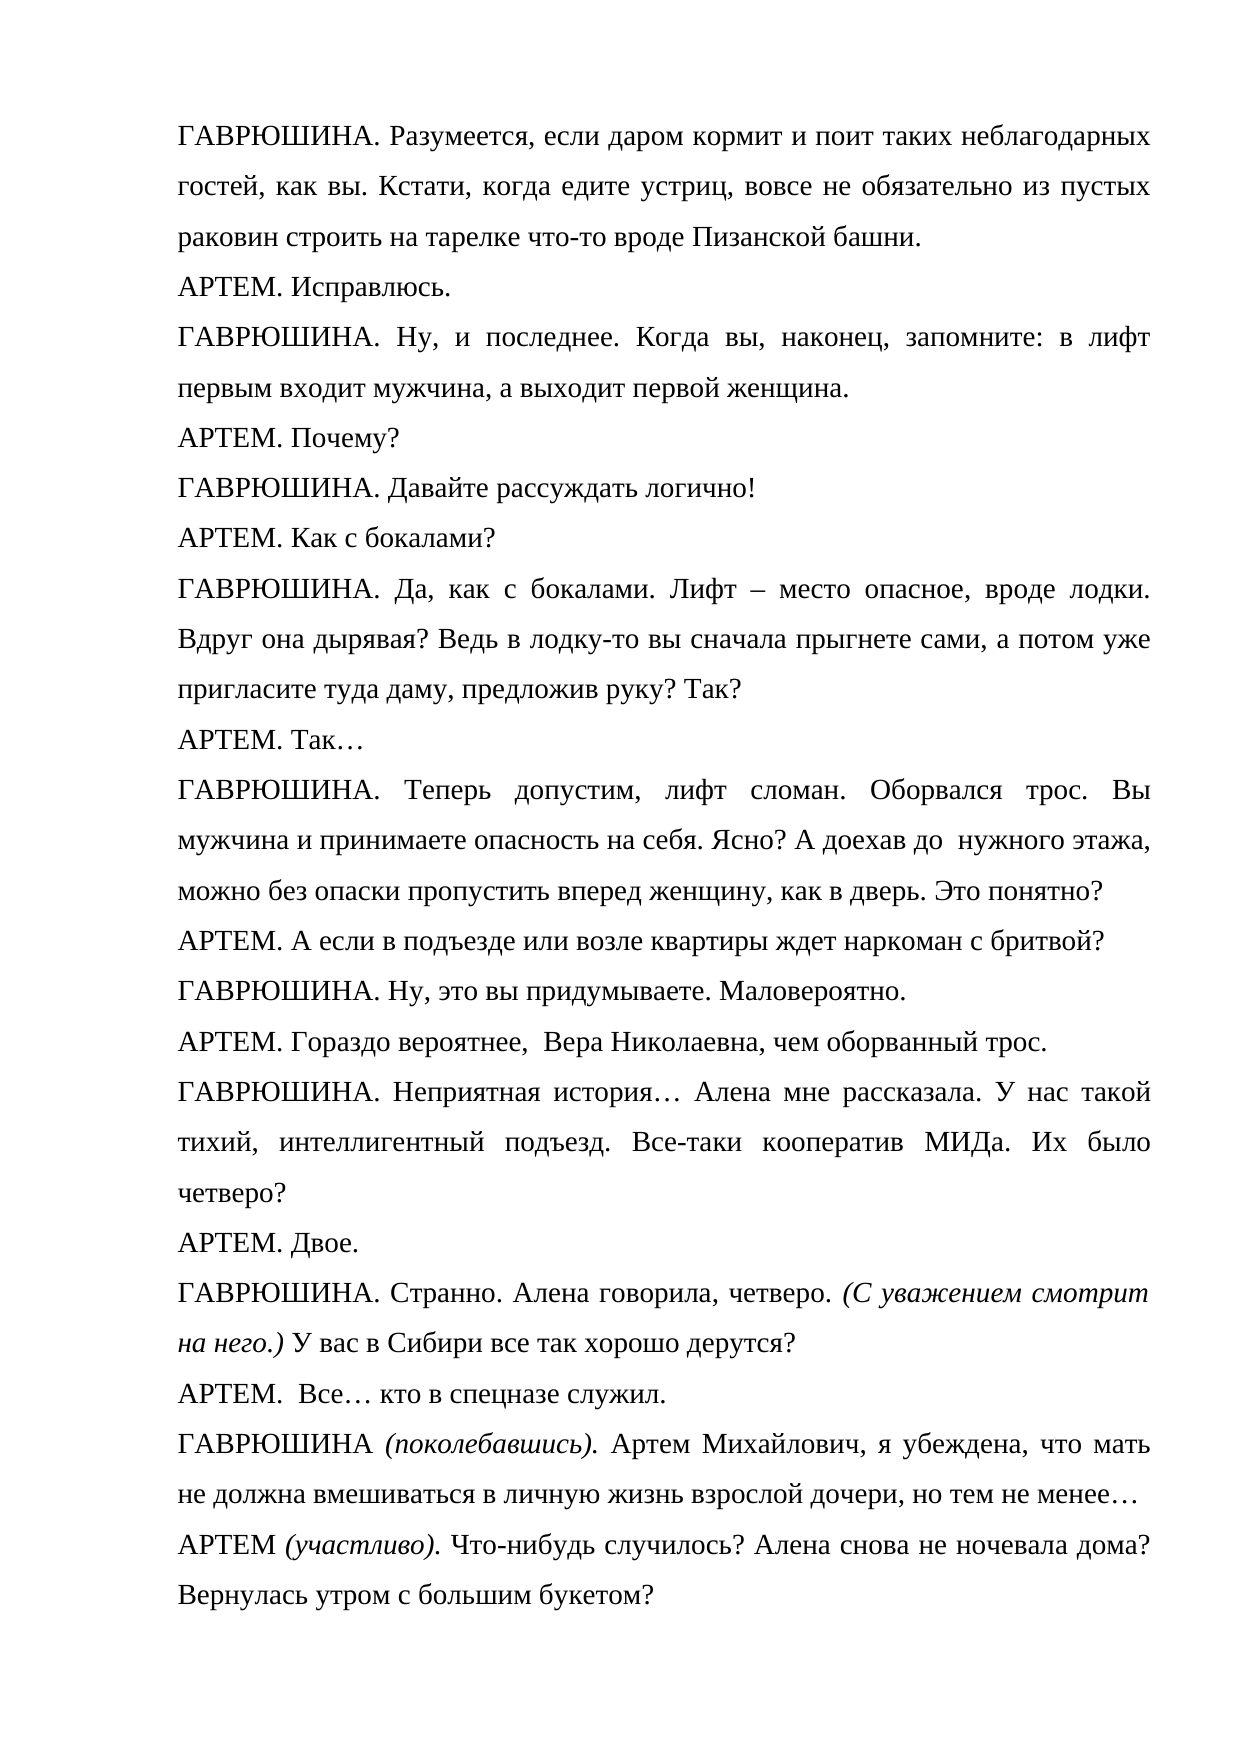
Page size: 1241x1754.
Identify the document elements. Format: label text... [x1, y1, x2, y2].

text ГАВРЮШИНА. Давайте рассуждать логично! [177, 470, 1152, 504]
text ГАВРЮШИНА (поколебавшись). Артем Михайлович, я убеждена, что мать не должна вмешиваться в личную жизнь взрослой дочери, но тем не менее… [177, 1426, 1152, 1510]
text АРТЕМ. Гораздо вероятнее, Вера Николаевна, чем оборванный трос. [177, 1024, 1152, 1057]
text ГАВРЮШИНА. Неприятная история… Алена мне рассказала. У нас такой тихий, интеллигентный подъезд. Все-таки кооператив МИДа. Их было четверо? [177, 1074, 1152, 1208]
text ГАВРЮШИНА. Да, как с бокалами. Лифт – место опасное, вроде лодки. Вдруг она дырявая? Ведь в лодку-то вы сначала прыгнете сами, а потом уже пригласите туда даму, предложив руку? Так? [177, 571, 1152, 705]
text ГАВРЮШИНА. Ну, это вы придумываете. Маловероятно. [177, 973, 1152, 1007]
text АРТЕМ. Исправлюсь. [177, 269, 1152, 303]
text АРТЕМ. А если в подъезде или возле квартиры ждет наркоман с бритвой? [177, 923, 1152, 957]
text АРТЕМ. Двое. [177, 1225, 1152, 1258]
text АРТЕМ. Как с бокалами? [177, 521, 1152, 554]
text ГАВРЮШИНА. Странно. Алена говорила, четверо. (С уважением смотрит на него.) У вас в Сибири все так хорошо дерутся? [177, 1275, 1152, 1359]
text АРТЕМ. Почему? [177, 420, 1152, 453]
text АРТЕМ. Все… кто в спецназе служил. [177, 1376, 1152, 1409]
text ГАВРЮШИНА. Теперь допустим, лифт сломан. Оборвался трос. Вы мужчина и принимаете опасность на себя. Ясно? А доехав до нужного этажа, можно без опаски пропустить вперед женщину, как в дверь. Это понятно? [177, 772, 1152, 906]
text АРТЕМ. Так… [177, 722, 1152, 755]
text ГАВРЮШИНА. Разумеется, если даром кормит и поит таких неблагодарных гостей, как вы. Кстати, когда едите устриц, вовсе не обязательно из пустых раковин строить на тарелке что-то вроде Пизанской башни. [177, 118, 1152, 252]
text АРТЕМ (участливо). Что-нибудь случилось? Алена снова не ночевала дома? Вернулась утром с большим букетом? [177, 1527, 1152, 1611]
text ГАВРЮШИНА. Ну, и последнее. Когда вы, наконец, запомните: в лифт первым входит мужчина, а выходит первой женщина. [177, 319, 1152, 403]
